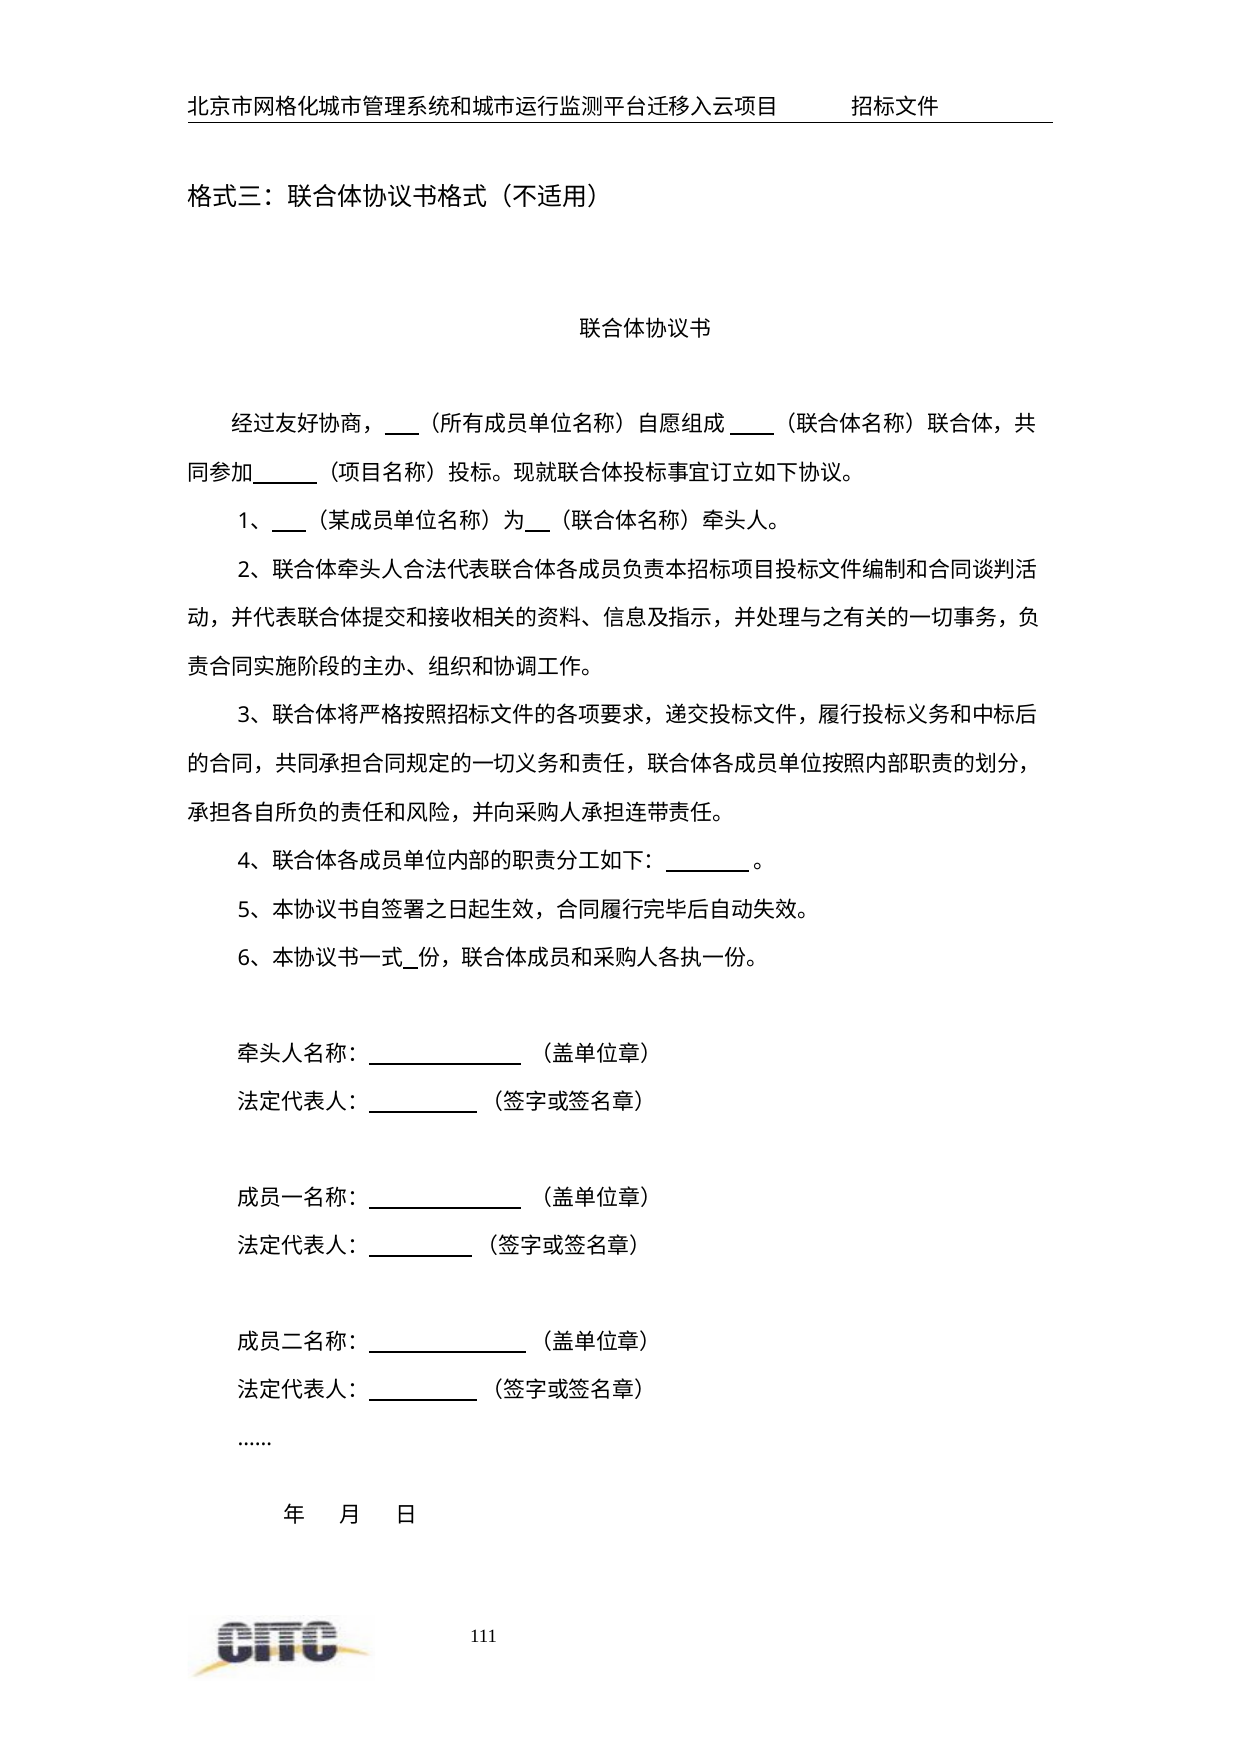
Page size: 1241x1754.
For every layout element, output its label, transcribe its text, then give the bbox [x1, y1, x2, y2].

text 2、联合体牵头人合法代表联合体各成员负责本招标项目投标文件编制和合同谈判活动，并代表联合体提交和接收相关的资料、信息及指示，并处理与之有关的一切事务，负责合同实施阶段的主办、组织和协调工作。 [187, 551, 1053, 681]
text 3、联合体将严格按照招标文件的各项要求，递交投标文件，履行投标义务和中标后的合同，共同承担合同规定的一切义务和责任，联合体各成员单位按照内部职责的划分，承担各自所负的责任和风险，并向采购人承担连带责任。 [187, 697, 1053, 827]
text 1、 （某成员单位名称）为 （联合体名称）牵头人。 [187, 503, 1053, 535]
text 4、联合体各成员单位内部的职责分工如下： 。 [187, 843, 1053, 875]
text 法定代表人： （签字或签名章） [187, 1228, 1053, 1260]
text 5、本协议书自签署之日起生效，合同履行完毕后自动失效。 [187, 891, 1053, 924]
text 6、本协议书一式 份，联合体成员和采购人各执一份。 [187, 939, 1053, 972]
text 年 月 日 [187, 1497, 1053, 1529]
text …… [187, 1420, 1053, 1453]
text 联合体协议书 [187, 310, 1053, 343]
text 成员一名称： （盖单位章） [187, 1179, 1053, 1212]
text 法定代表人： （签字或签名章） [187, 1372, 1053, 1404]
text 法定代表人： （签字或签名章） [187, 1084, 1053, 1116]
text 经过友好协商， （所有成员单位名称）自愿组成 （联合体名称）联合体，共同参加 （项目名称）投标。现就联合体投标事宜订立如下协议。 [187, 406, 1053, 487]
text 成员二名称： （盖单位章） [187, 1323, 1053, 1356]
text 牵头人名称： （盖单位章） [187, 1035, 1053, 1068]
picture [187, 1615, 375, 1681]
text 格式三：联合体协议书格式（不适用） [187, 162, 1053, 227]
